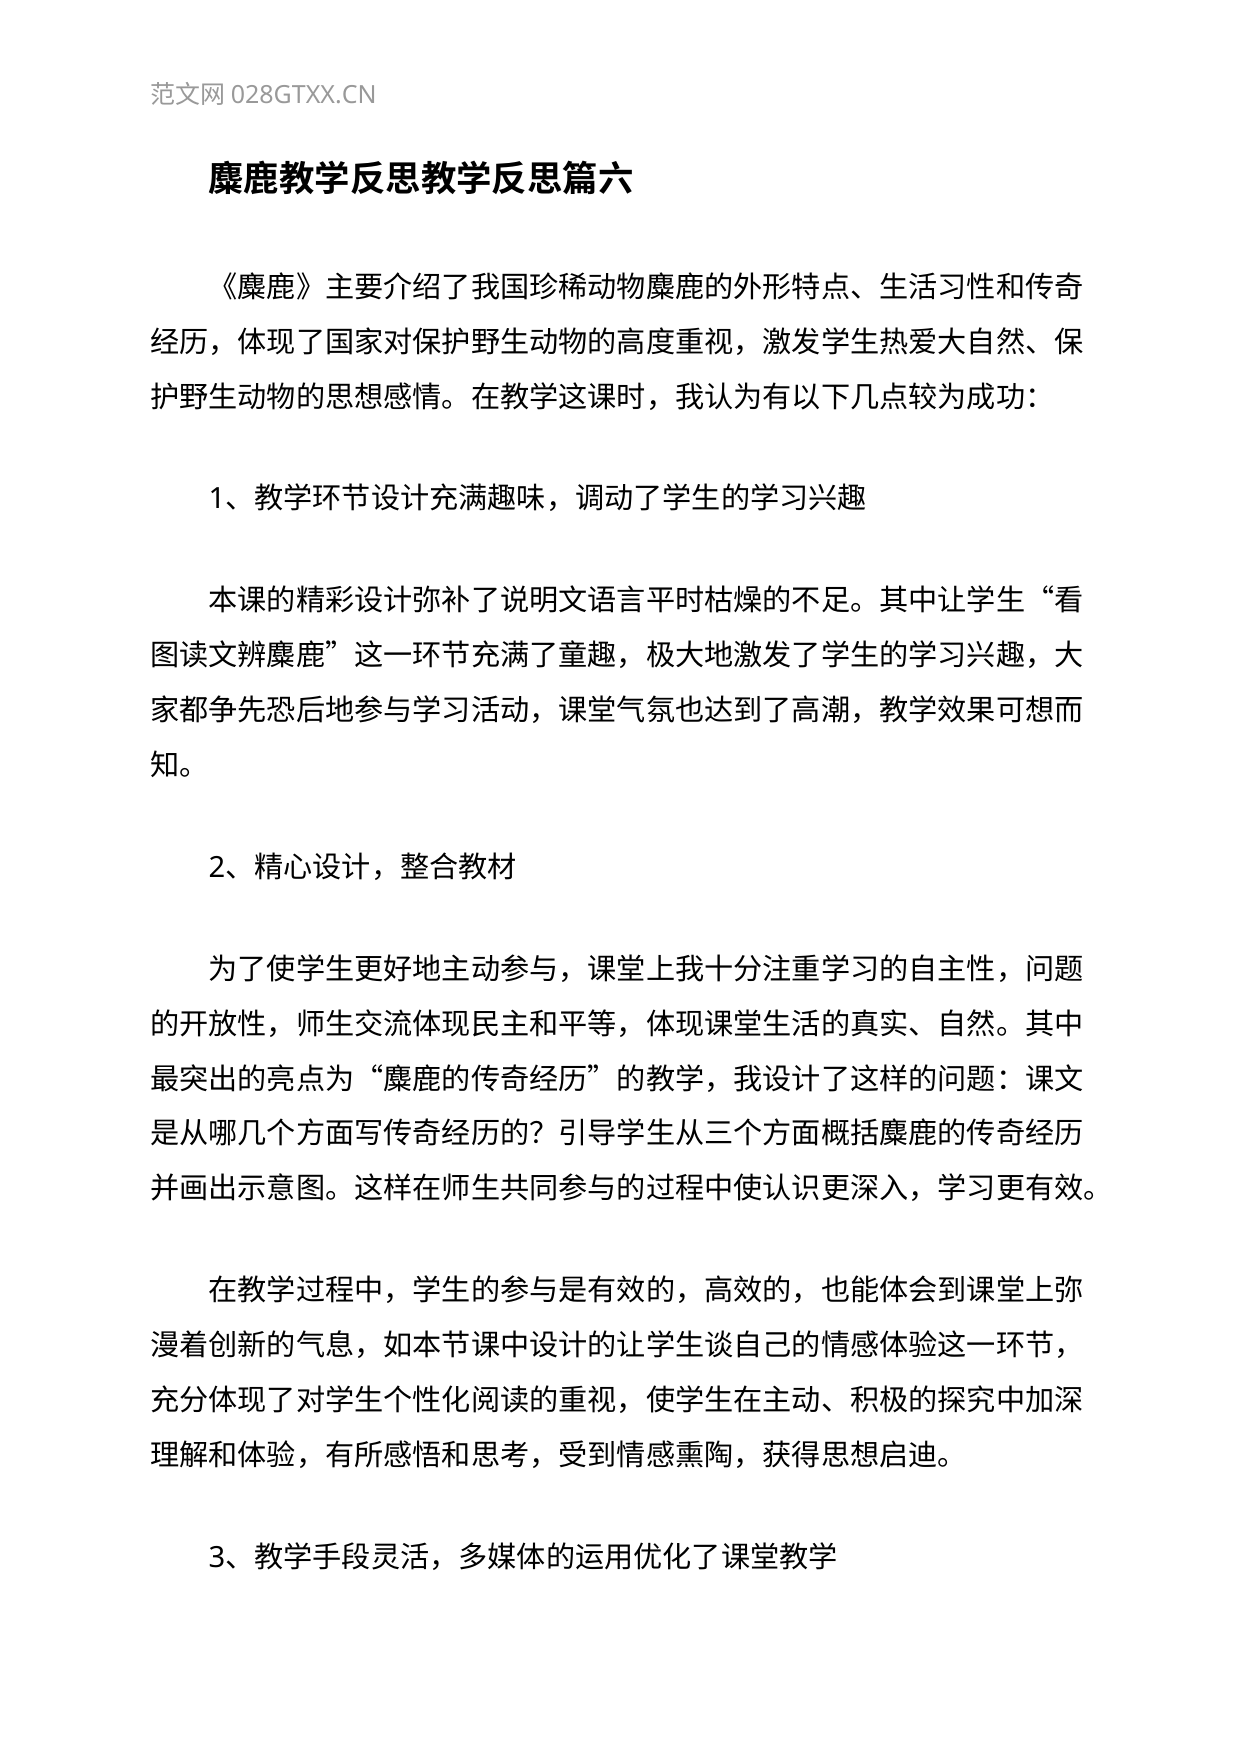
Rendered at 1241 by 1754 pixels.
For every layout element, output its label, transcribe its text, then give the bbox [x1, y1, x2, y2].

text 《麋鹿》主要介绍了我国珍稀动物麋鹿的外形特点、生活习性和传奇经历，体现了国家对保护野生动物的高度重视，激发学生热爱大自然、保护野生动物的思想感情。在教学这课时，我认为有以下几点较为成功： [150, 263, 1090, 416]
text 2、精心设计，整合教材 [150, 843, 1090, 886]
text 为了使学生更好地主动参与，课堂上我十分注重学习的自主性，问题的开放性，师生交流体现民主和平等，体现课堂生活的真实、自然。其中最突出的亮点为“麋鹿的传奇经历”的教学，我设计了这样的问题：课文是从哪几个方面写传奇经历的？引导学生从三个方面概括麋鹿的传奇经历并画出示意图。这样在师生共同参与的过程中使认识更深入，学习更有效。 [150, 945, 1090, 1207]
text 在教学过程中，学生的参与是有效的，高效的，也能体会到课堂上弥漫着创新的气息，如本节课中设计的让学生谈自己的情感体验这一环节，充分体现了对学生个性化阅读的重视，使学生在主动、积极的探究中加深理解和体验，有所感悟和思考，受到情感熏陶，获得思想启迪。 [150, 1267, 1090, 1474]
text 麋鹿教学反思教学反思篇六 [150, 150, 1090, 201]
text 3、教学手段灵活，多媒体的运用优化了课堂教学 [150, 1533, 1090, 1576]
text 本课的精彩设计弥补了说明文语言平时枯燥的不足。其中让学生“看图读文辨麋鹿”这一环节充满了童趣，极大地激发了学生的学习兴趣，大家都争先恐后地参与学习活动，课堂气氛也达到了高潮，教学效果可想而知。 [150, 577, 1090, 784]
text 1、教学环节设计充满趣味，调动了学生的学习兴趣 [150, 475, 1090, 517]
